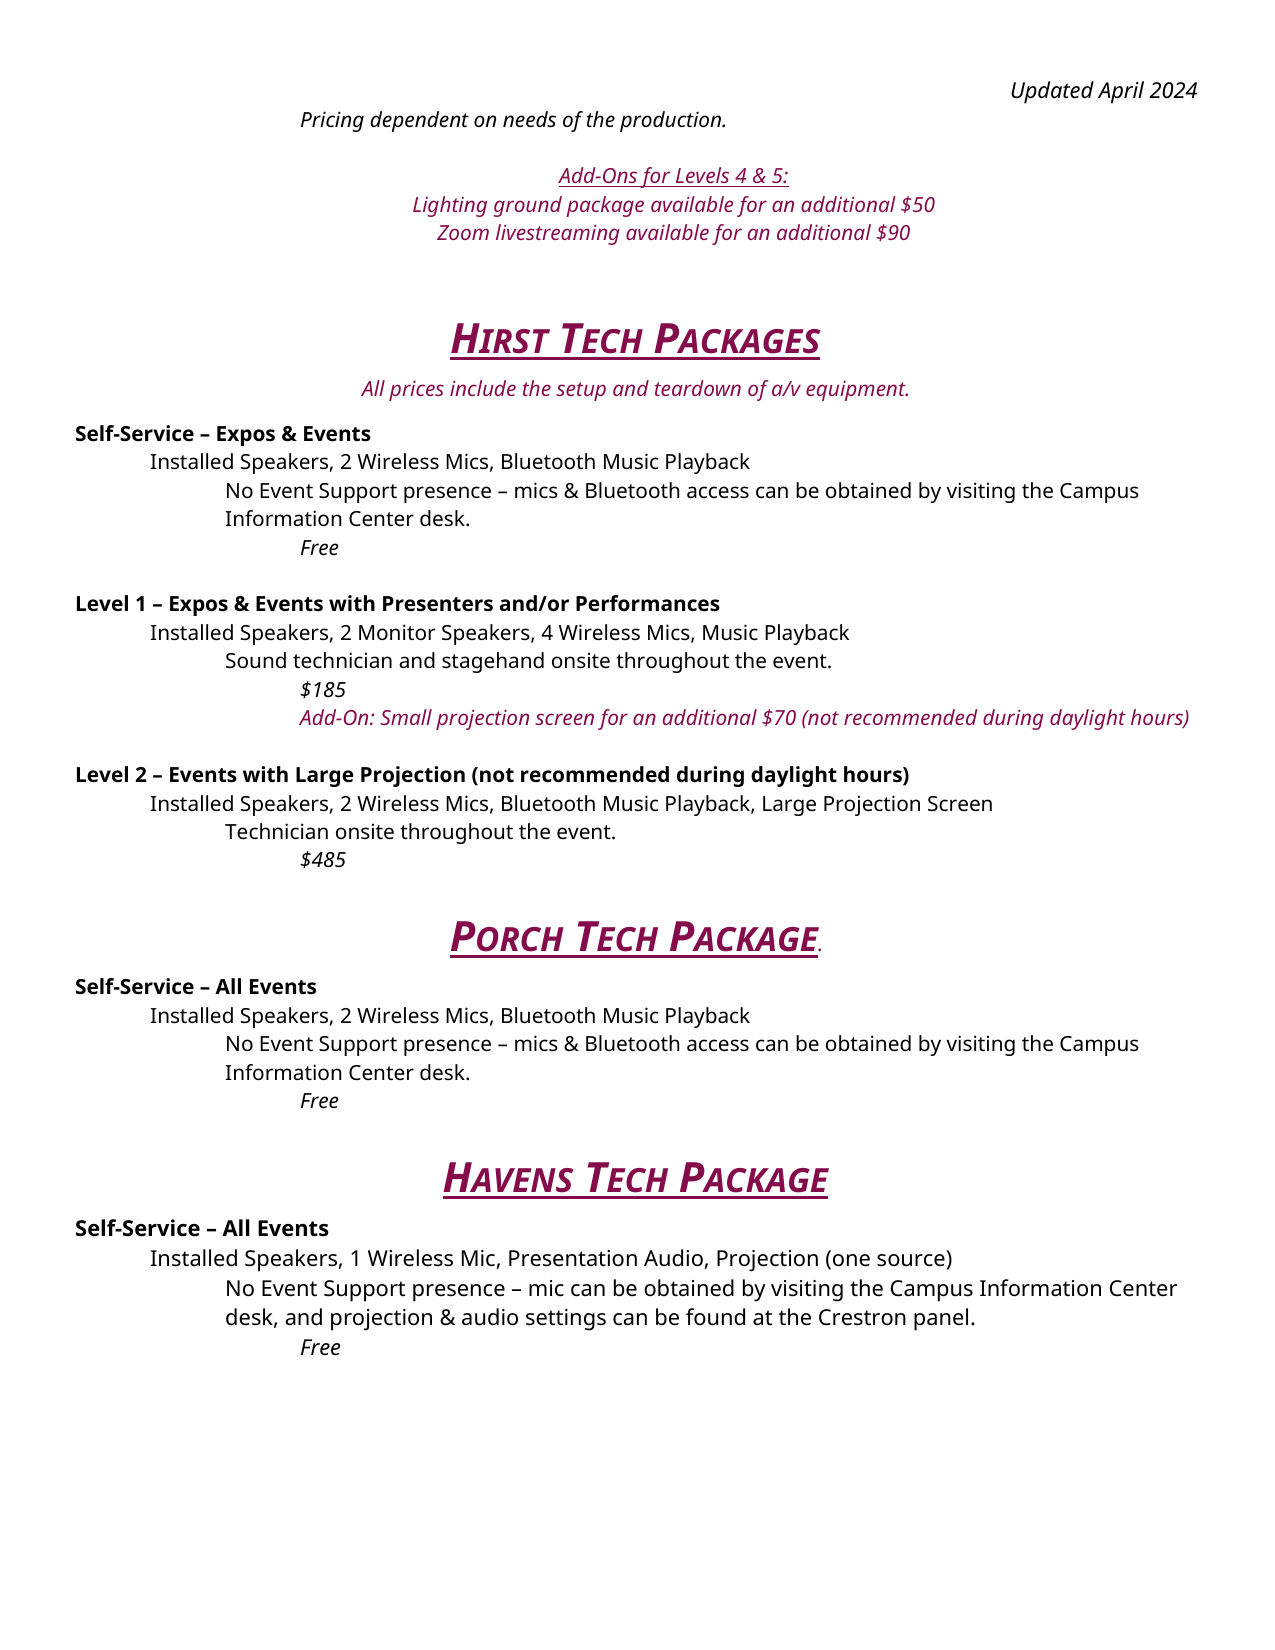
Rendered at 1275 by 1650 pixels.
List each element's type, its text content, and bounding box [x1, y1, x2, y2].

text Hirst Tech Packages [75, 309, 1200, 366]
text Installed Speakers, 2 Wireless Mics, Bluetooth Music Playback [75, 447, 1200, 476]
text Installed Speakers, 1 Wireless Mic, Presentation Audio, Projection (one source) [75, 1243, 1200, 1273]
text Self-Service – All Events [75, 972, 1200, 1001]
text Pricing dependent on needs of the production. [225, 105, 1200, 133]
text Add-On: Small projection screen for an additional $70 (not recommended during daylight hours) [300, 703, 1200, 732]
text Installed Speakers, 2 Monitor Speakers, 4 Wireless Mics, Music Playback [150, 618, 1200, 646]
text All prices include the setup and teardown of a/v equipment. [75, 374, 1200, 402]
text Self-Service – Expos & Events [75, 419, 1200, 447]
text Zoom livestreaming available for an additional $90 [75, 218, 1200, 247]
text Add-Ons for Levels 4 & 5: [75, 162, 1200, 190]
text Self-Service – All Events [75, 1213, 1200, 1243]
text Havens Tech Package [75, 1148, 1200, 1205]
text Installed Speakers, 2 Wireless Mics, Bluetooth Music Playback [75, 1001, 1200, 1029]
text Free [225, 1086, 1200, 1114]
text Porch Tech Package. [75, 907, 1200, 964]
text No Event Support presence – mic can be obtained by visiting the Campus Information Center desk, and projection & audio settings can be found at the Crestron panel. [225, 1273, 1200, 1332]
text No Event Support presence – mics & Bluetooth access can be obtained by visiting the Campus Information Center desk. [225, 1029, 1200, 1086]
text Free [225, 1332, 1200, 1362]
text Sound technician and stagehand onsite throughout the event. [150, 646, 1200, 675]
text $485 [300, 846, 1200, 874]
text Level 1 – Expos & Events with Presenters and/or Performances [75, 589, 1200, 618]
text Technician onsite throughout the event. [150, 817, 1200, 846]
text No Event Support presence – mics & Bluetooth access can be obtained by visiting the Campus Information Center desk. [225, 476, 1200, 533]
text $185 [150, 675, 1200, 703]
text Level 2 – Events with Large Projection (not recommended during daylight hours) [75, 760, 1200, 789]
text Free [225, 533, 1200, 561]
text Lighting ground package available for an additional $50 [75, 190, 1200, 218]
text Installed Speakers, 2 Wireless Mics, Bluetooth Music Playback, Large Projection Screen [150, 789, 1200, 817]
